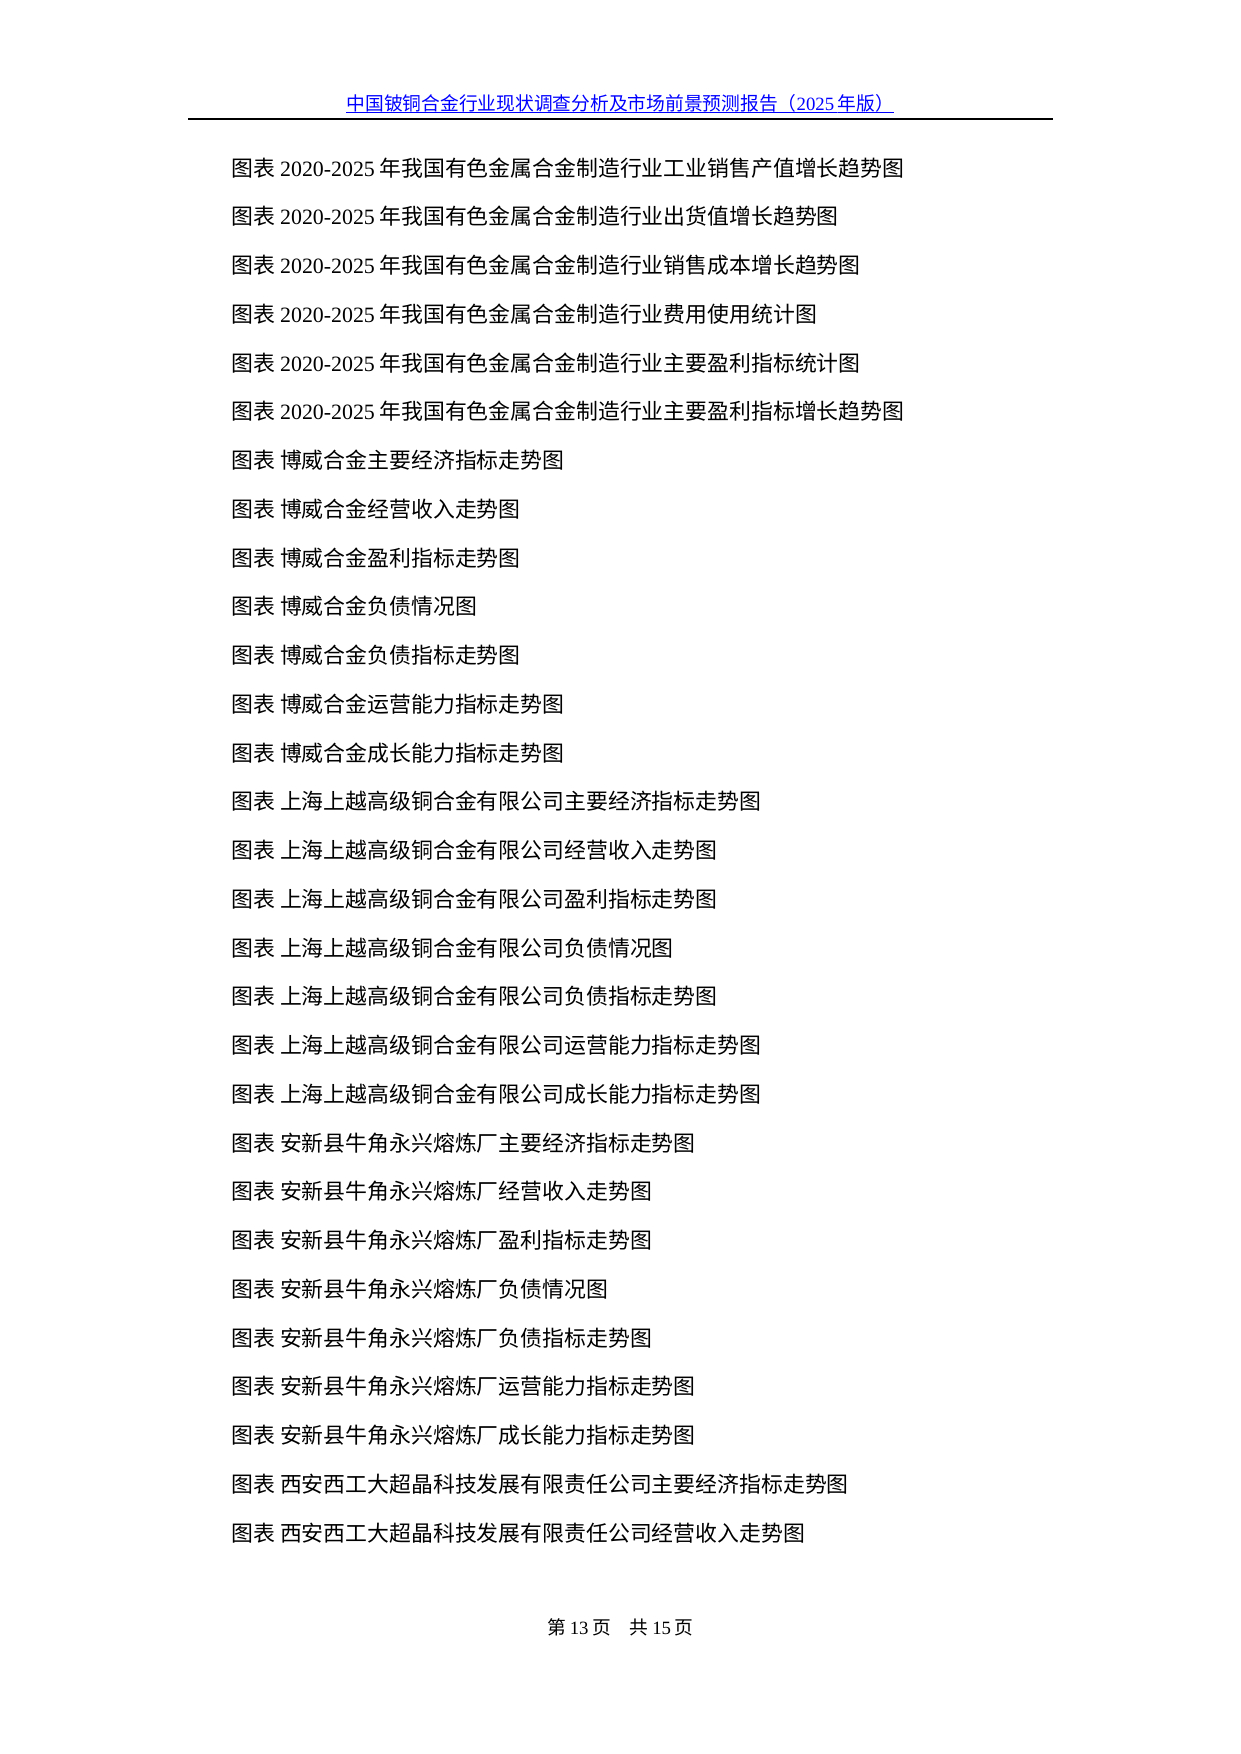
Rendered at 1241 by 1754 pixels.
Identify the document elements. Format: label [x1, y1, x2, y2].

text [187, 150, 1053, 1548]
